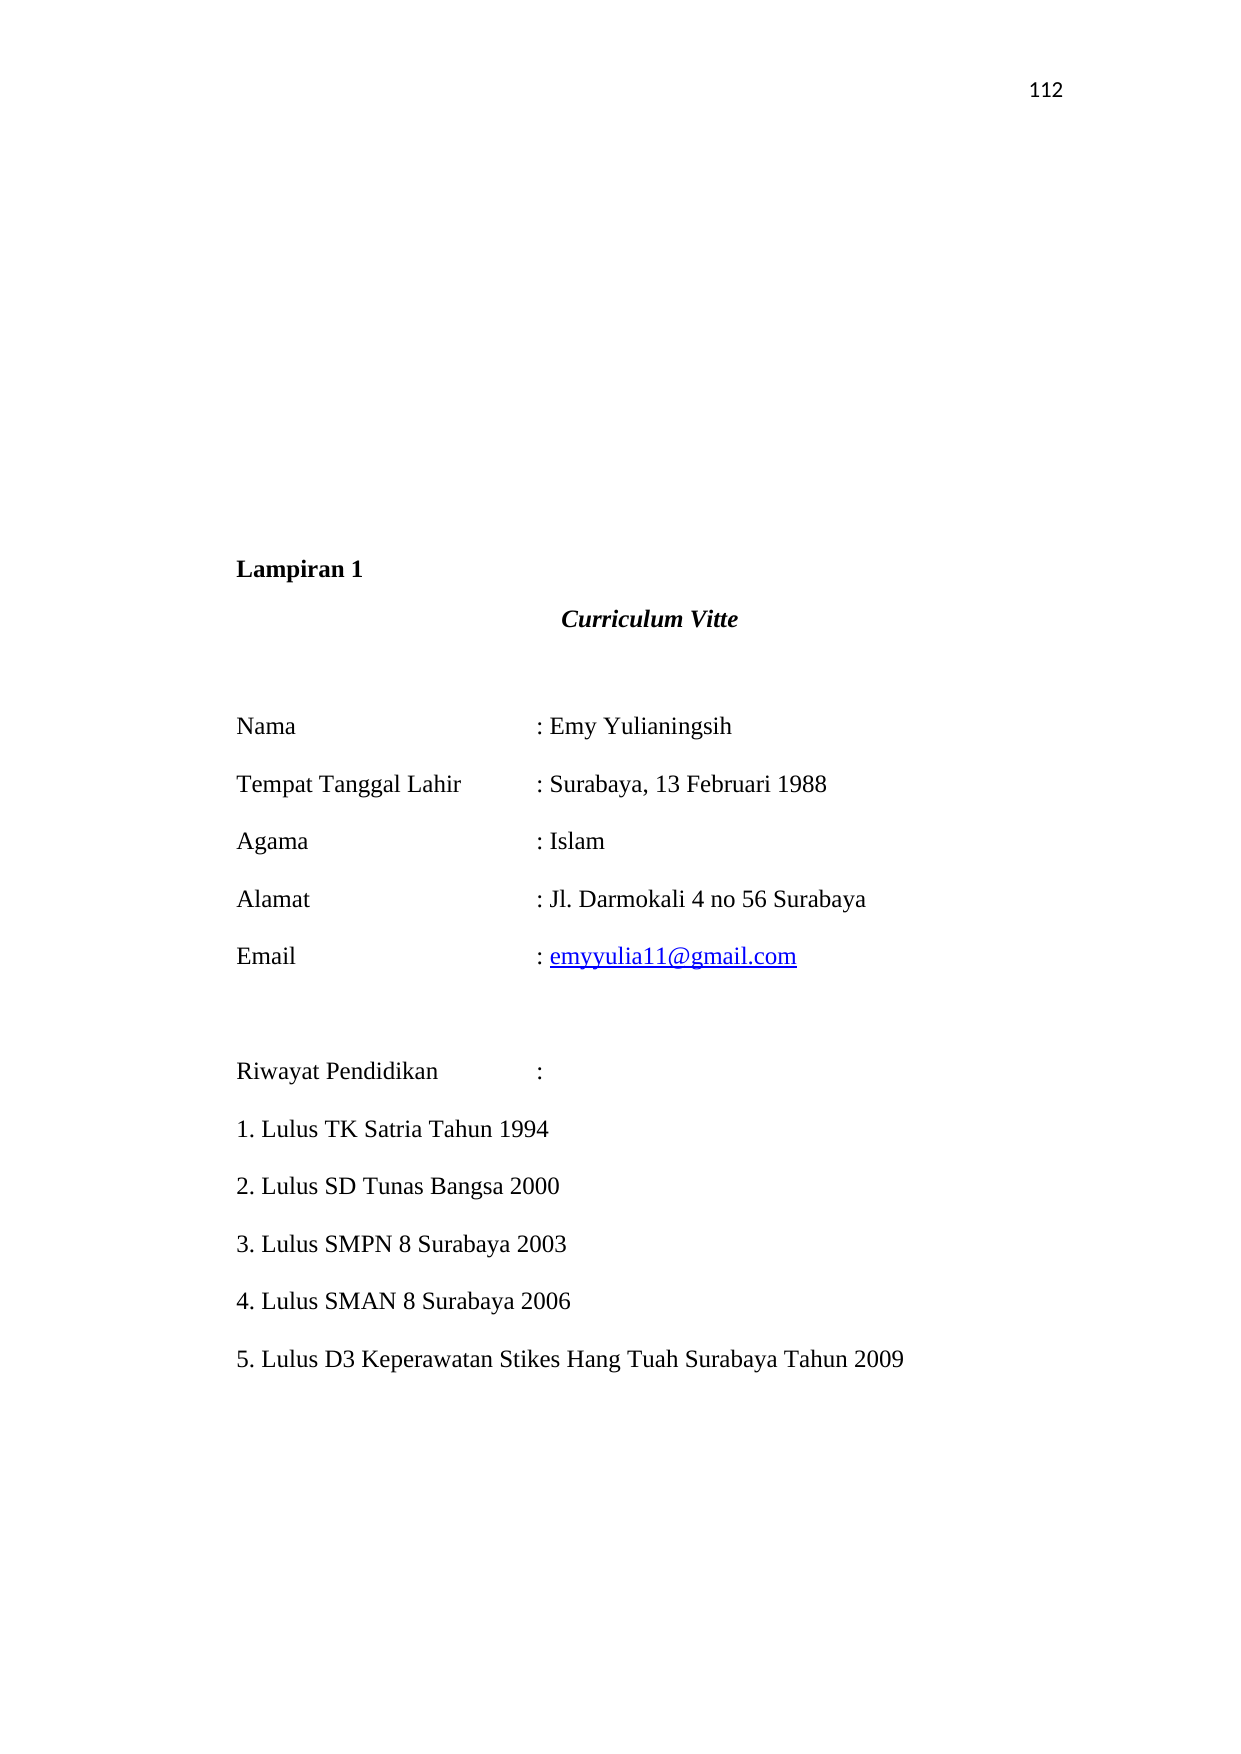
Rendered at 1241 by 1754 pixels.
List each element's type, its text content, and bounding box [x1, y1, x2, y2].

text 2. Lulus SD Tunas Bangsa 2000 [236, 1171, 1063, 1200]
text Nama : Emy Yulianingsih [236, 711, 1063, 740]
text 3. Lulus SMPN 8 Surabaya 2003 [236, 1229, 1063, 1258]
text Tempat Tanggal Lahir : Surabaya, 13 Februari 1988 [236, 769, 1063, 798]
text Curriculum Vitte [236, 604, 1063, 632]
text Agama : Islam [236, 826, 1063, 855]
subtitle Lampiran 1 [236, 554, 1063, 583]
text Riwayat Pendidikan : [236, 1056, 1063, 1085]
text Email : emyyulia11@gmail.com [236, 941, 1063, 970]
text 5. Lulus D3 Keperawatan Stikes Hang Tuah Surabaya Tahun 2009 [236, 1344, 1063, 1373]
text Alamat : Jl. Darmokali 4 no 56 Surabaya [236, 884, 1063, 913]
text 1. Lulus TK Satria Tahun 1994 [236, 1114, 1063, 1143]
text 4. Lulus SMAN 8 Surabaya 2006 [236, 1286, 1063, 1315]
